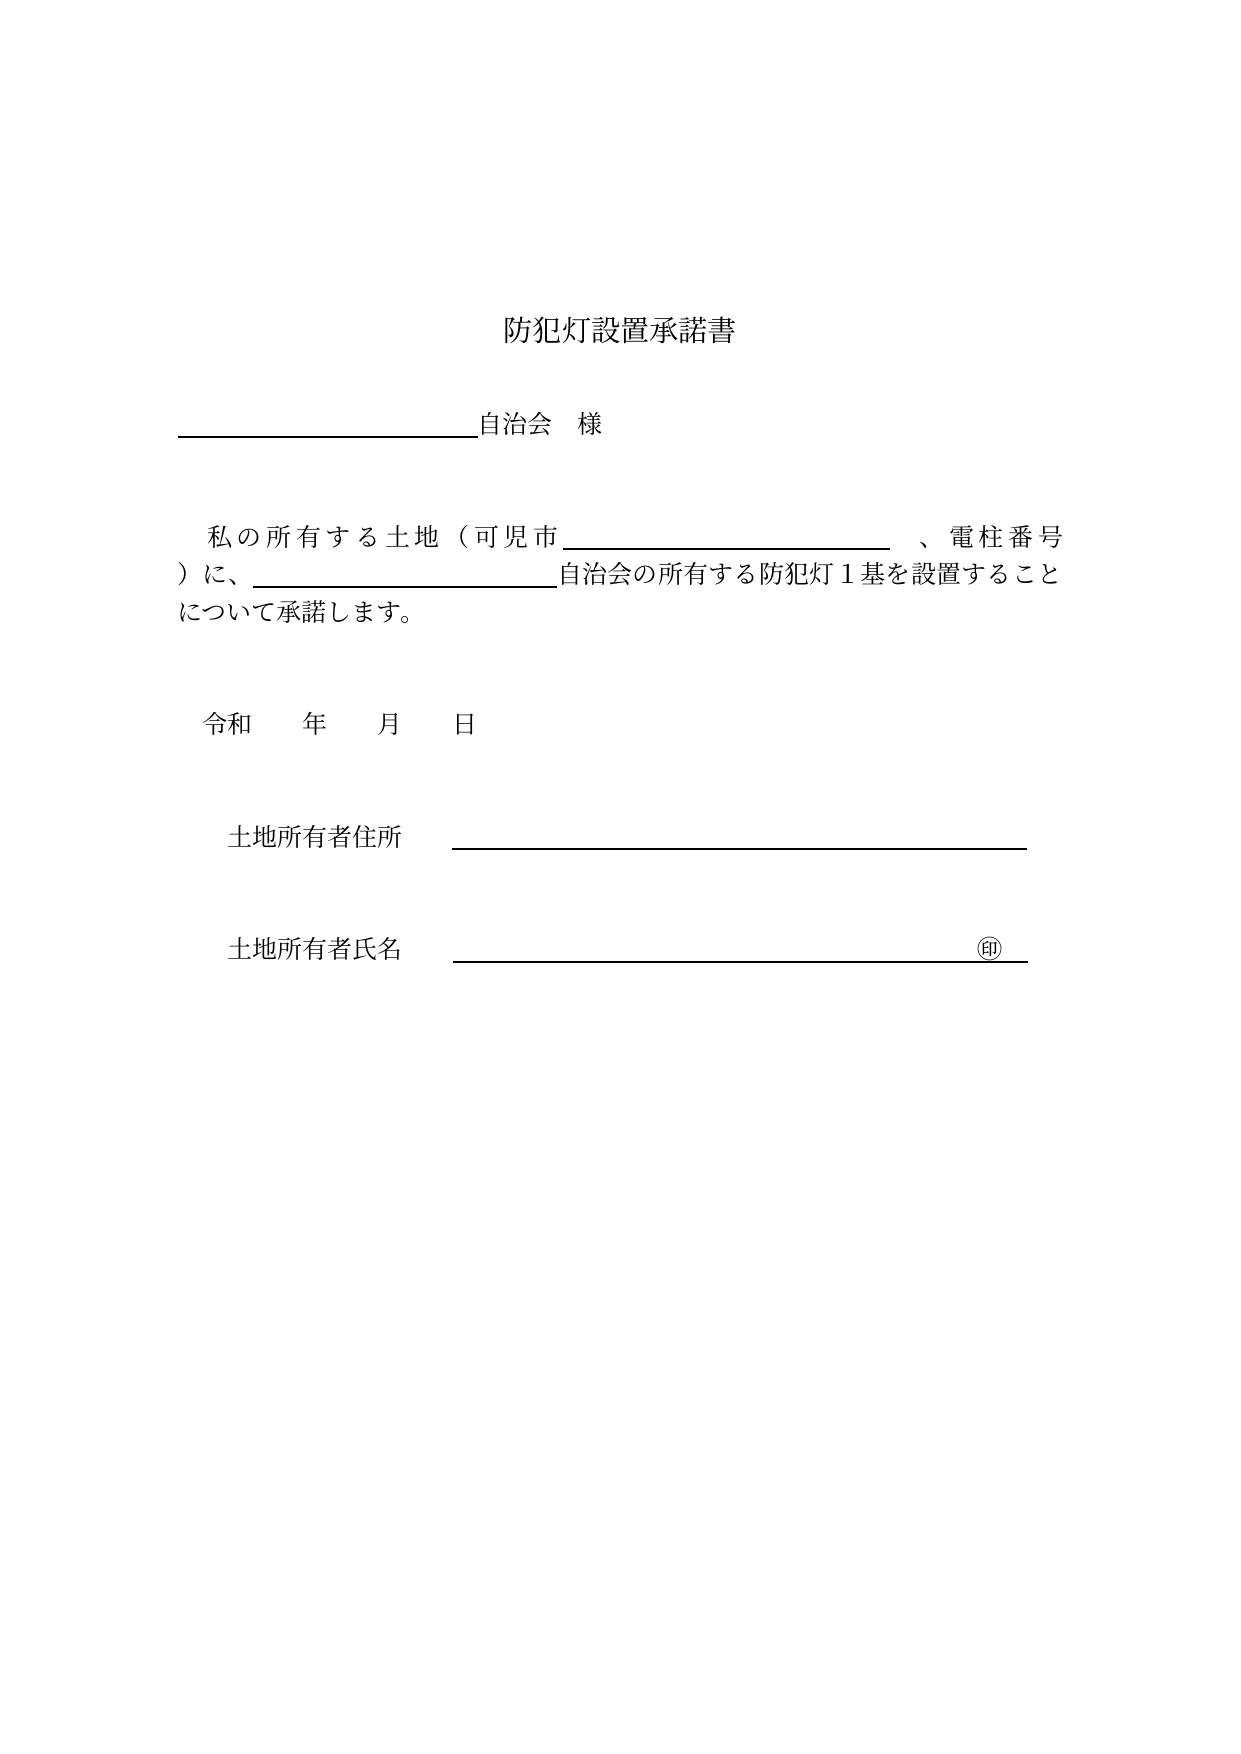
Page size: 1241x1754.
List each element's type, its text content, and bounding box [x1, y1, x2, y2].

text 令和 年 月 日 [177, 704, 1063, 742]
text 土地所有者住所 [177, 817, 1063, 854]
text 自治会 様 [177, 404, 1063, 442]
text 防犯灯設置承諾書 [177, 292, 1063, 367]
text 土地所有者氏名 ㊞ [177, 929, 1063, 967]
text 私の所有する土地（可児市 、電柱番号 ）に、 自治会の所有する防犯灯１基を設置することについて承諾します。 [177, 517, 1063, 629]
